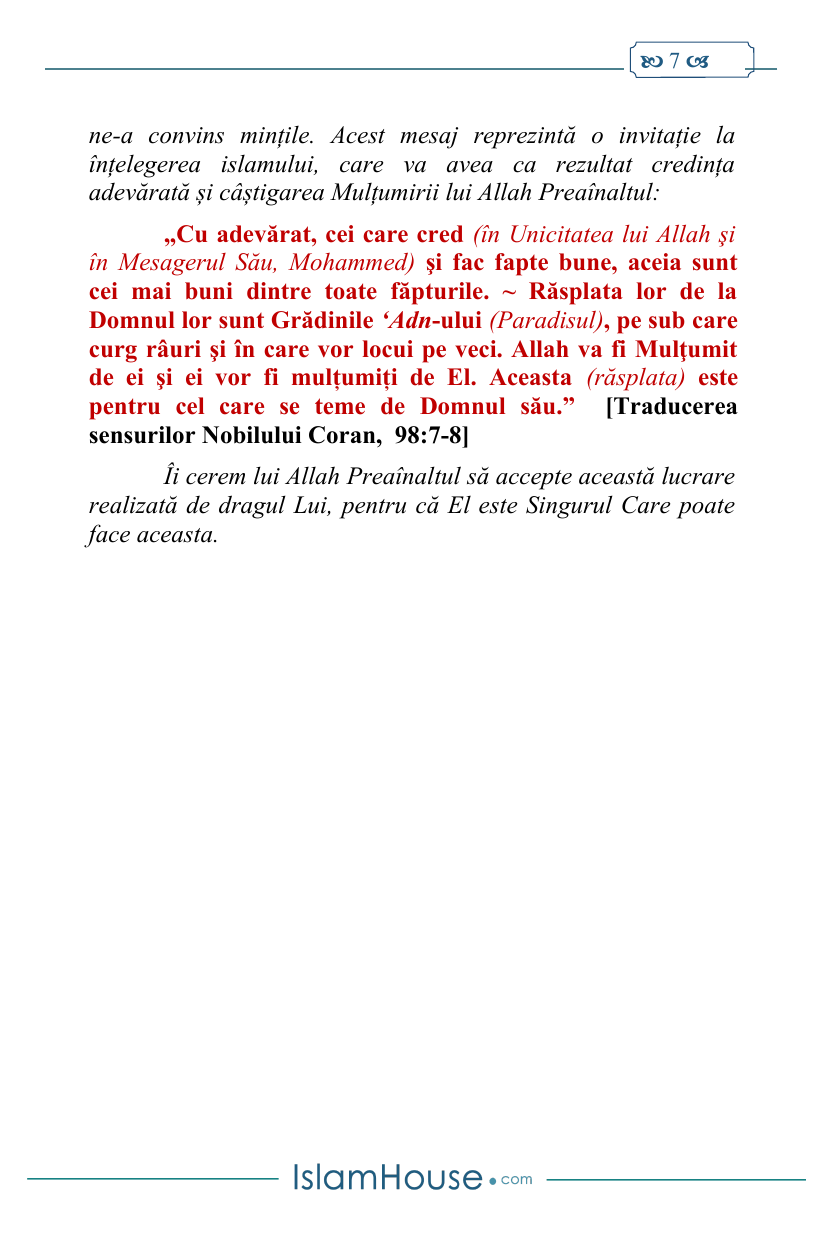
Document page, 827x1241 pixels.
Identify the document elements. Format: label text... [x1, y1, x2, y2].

text Îi cerem lui Allah Preaînaltul să accepte această lucrare realizată de dragul Lui, pentru că El este Singurul Care poate face aceasta. [89, 461, 738, 547]
text „Cu adevărat, cei care cred (în Unicitatea lui Allah şi în Mesagerul Său, Mohammed) şi fac fapte bune, aceia sunt cei mai buni dintre toate făpturile. ~ Răsplata lor de la Domnul lor sunt Grădinile ‘Adn-ului (Paradisul), pe sub care curg râuri şi în care vor locui pe veci. Allah va fi Mulţumit de ei şi ei vor fi mulțumiți de El. Aceasta (răsplata) este pentru cel care se teme de Domnul său.” [Traducerea sensurilor Nobilului Coran, 98:7-8] [89, 219, 738, 449]
picture [20, 1158, 279, 1195]
picture [286, 1159, 806, 1196]
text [89, 120, 738, 206]
